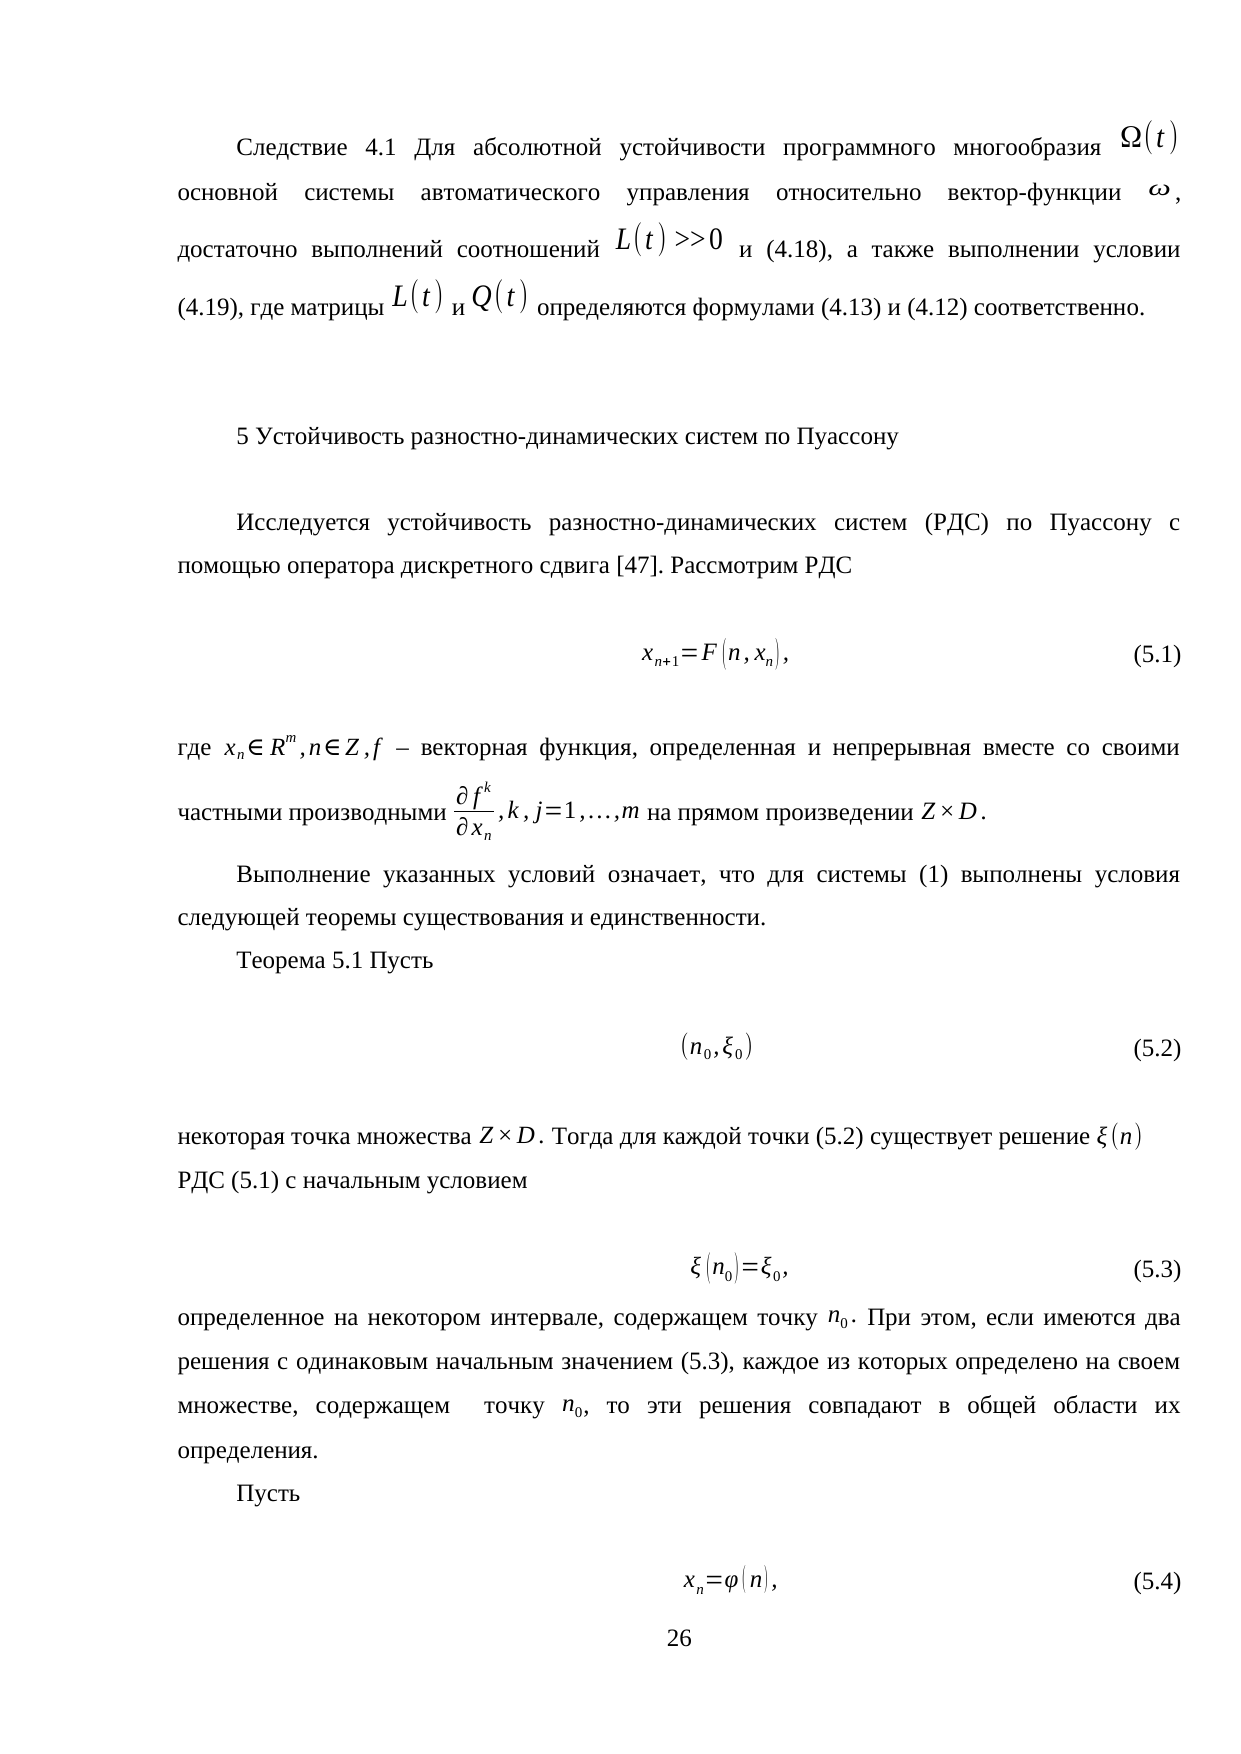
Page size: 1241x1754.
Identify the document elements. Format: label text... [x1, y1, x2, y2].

text Исследуется устойчивость разностно-динамических систем (РДС) по Пуассону с помощью оператора дискретного сдвига [47]. Рассмотрим РДС [177, 507, 1181, 579]
text 5 Устойчивость разностно-динамических систем по Пуассону [177, 421, 1181, 450]
text Теорема 5.1 Пусть [177, 945, 1181, 974]
text определенное на некотором интервале, содержащем точку При этом, если имеются два решения с одинаковым начальным значением (5.3), каждое из которых определено на своем множестве, содержащем точку , то эти решения совпадают в общей области их определения. [177, 1300, 1181, 1464]
text (5.2) [177, 1031, 1181, 1063]
text некоторая точка множества Тогда для каждой точки (5.2) существует решение РДС (5.1) с начальным условием [177, 1121, 1181, 1194]
text Следствие 4.1 Для абсолютной устойчивости программного многообразия основной системы автоматического управления относительно вектор-функции , достаточно выполнений соотношений и (4.18), а также выполнении условии (4.19), где матрицы и определяются формулами (4.13) и (4.12) соответственно. [177, 118, 1181, 320]
text (5.4) [177, 1564, 1181, 1597]
text (5.1) [177, 637, 1181, 671]
text где – векторная функция, определенная и непрерывная вместе со своими частными производными на прямом произведении [177, 729, 1181, 844]
text Выполнение указанных условий означает, что для системы (1) выполнены условия следующей теоремы существования и единственности. [177, 859, 1181, 931]
text Пусть [177, 1478, 1181, 1507]
text (5.3) [177, 1251, 1181, 1286]
